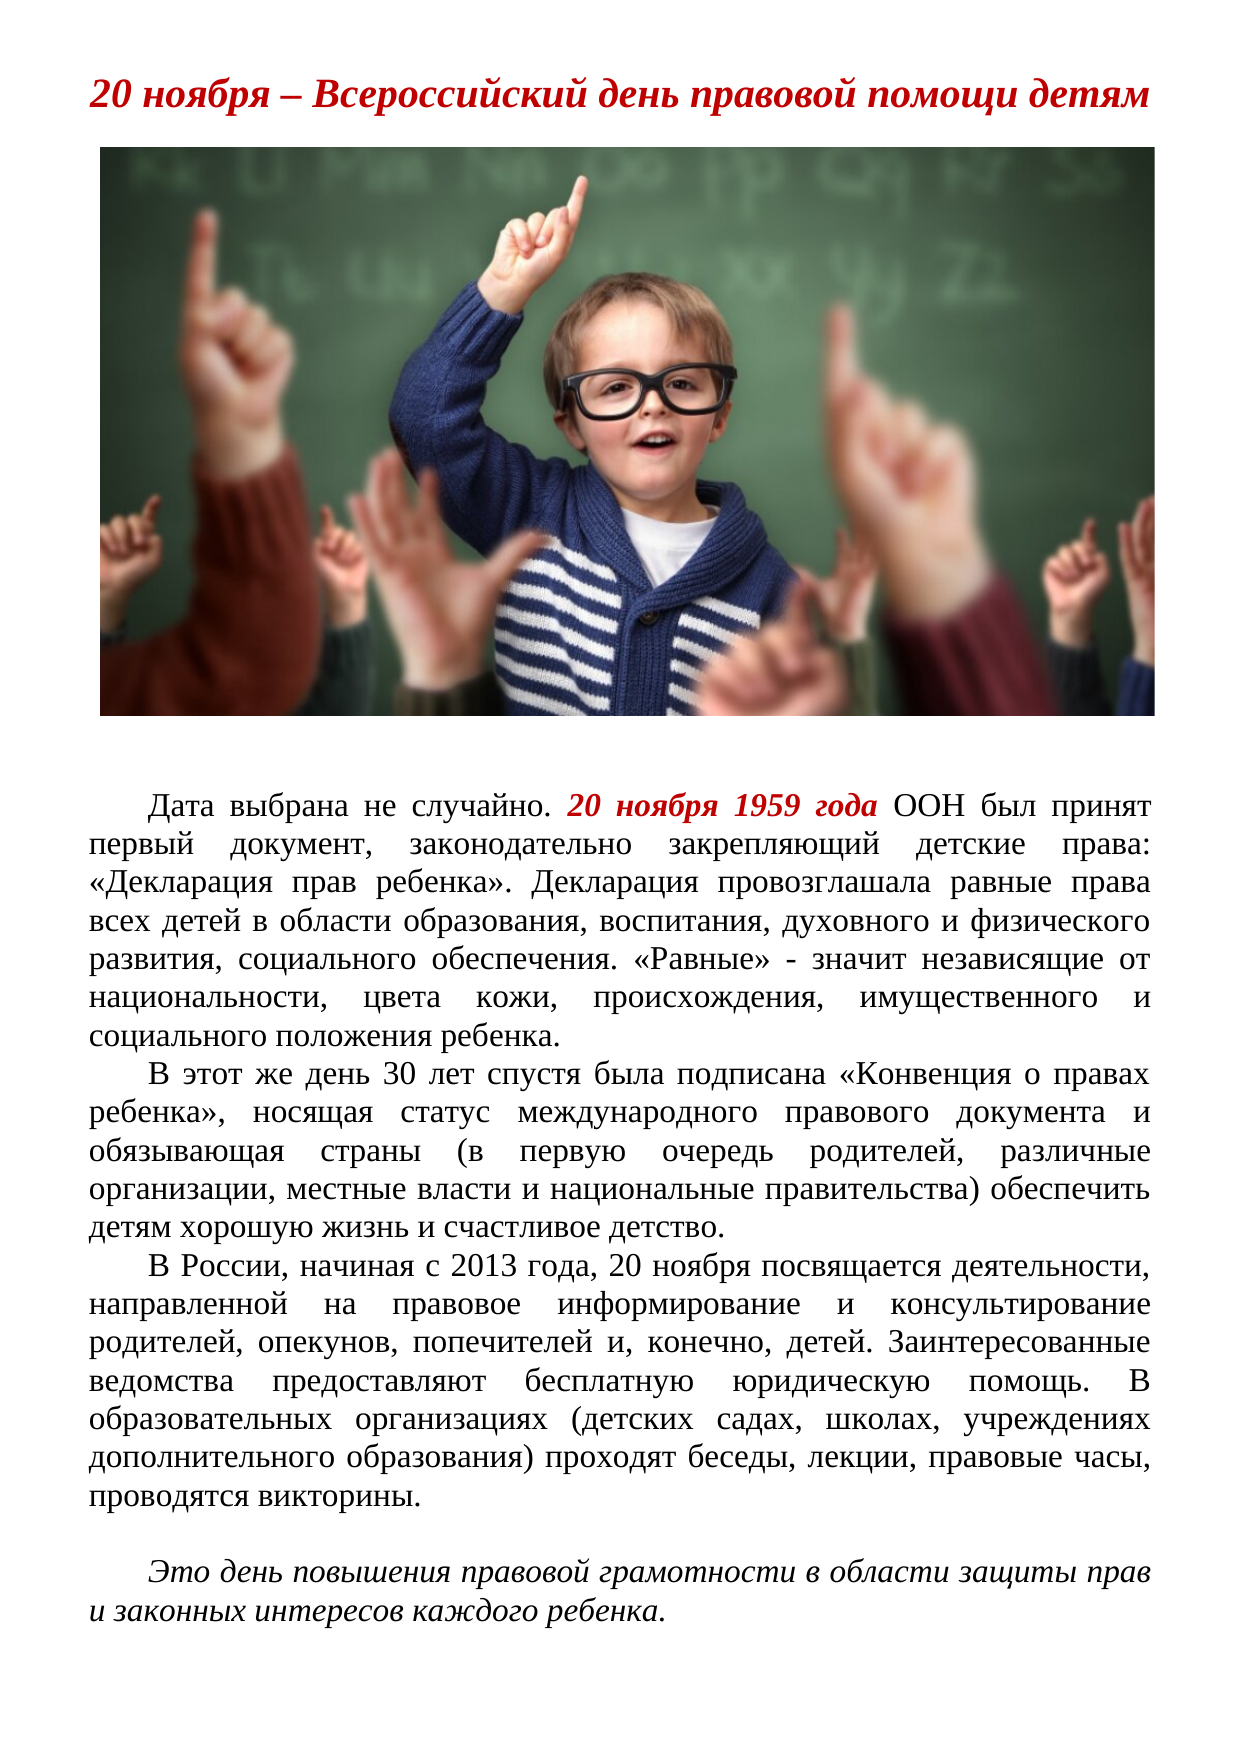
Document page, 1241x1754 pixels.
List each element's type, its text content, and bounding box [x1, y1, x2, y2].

text Это день повышения правовой грамотности в области защиты прав и законных интересов каждого ребенка. [89, 1552, 1152, 1628]
text В этот же день 30 лет спустя была подписана «Конвенция о правах ребенка», носящая статус международного правового документа и обязывающая страны (в первую очередь родителей, различные организации, местные власти и национальные правительства) обеспечить детям хорошую жизнь и счастливое детство. [89, 1053, 1152, 1245]
picture [100, 147, 1155, 716]
text 20 ноября – Всероссийский день правовой помощи детям [89, 68, 1152, 116]
text Дата выбрана не случайно. 20 ноября 1959 года ООН был принят первый документ, законодательно закрепляющий детские права: «Декларация прав ребенка». Декларация провозглашала равные права всех детей в области образования, воспитания, духовного и физического развития, социального обеспечения. «Равные» - значит независящие от национальности, цвета кожи, происхождения, имущественного и социального положения ребенка. [89, 785, 1152, 1053]
text В России, начиная с 2013 года, 20 ноября посвящается деятельности, направленной на правовое информирование и консультирование родителей, опекунов, попечителей и, конечно, детей. Заинтересованные ведомства предоставляют бесплатную юридическую помощь. В образовательных организациях (детских садах, школах, учреждениях дополнительного образования) проходят беседы, лекции, правовые часы, проводятся викторины. [89, 1245, 1152, 1513]
